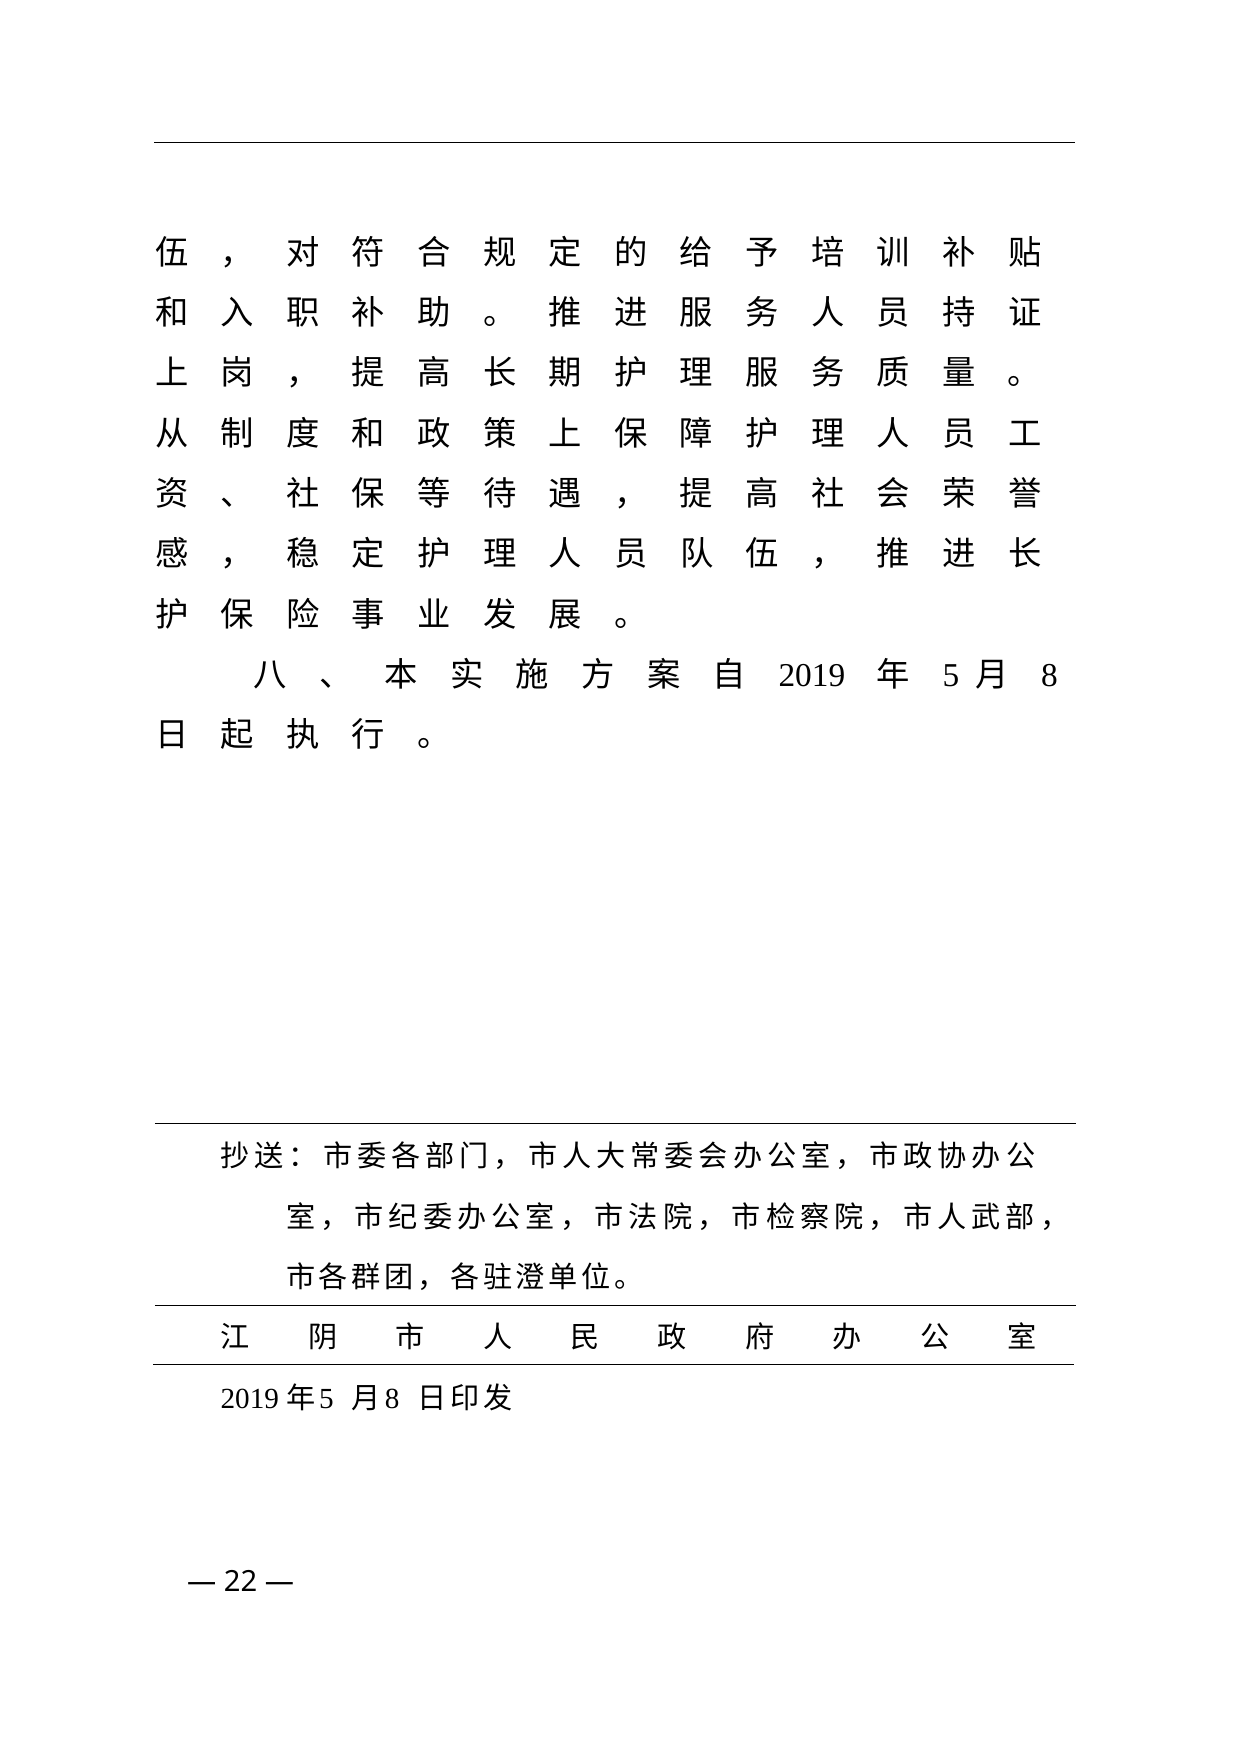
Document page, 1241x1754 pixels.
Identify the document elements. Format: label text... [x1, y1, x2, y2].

text 江阴市人民政府办公室 2019年5月8日印发 [188, 1365, 1041, 1426]
text 江阴市人民政府办公室 2019年5月8日印发 [188, 1306, 1041, 1364]
text 八、本实施方案自2019年5月8日起执行。 [155, 642, 1073, 762]
text 抄送：市委各部门，市人大常委会办公室，市政协办公室，市纪委办公室，市法院，市检察院，市人武部，市各群团，各驻澄单位。 [189, 1124, 1041, 1305]
